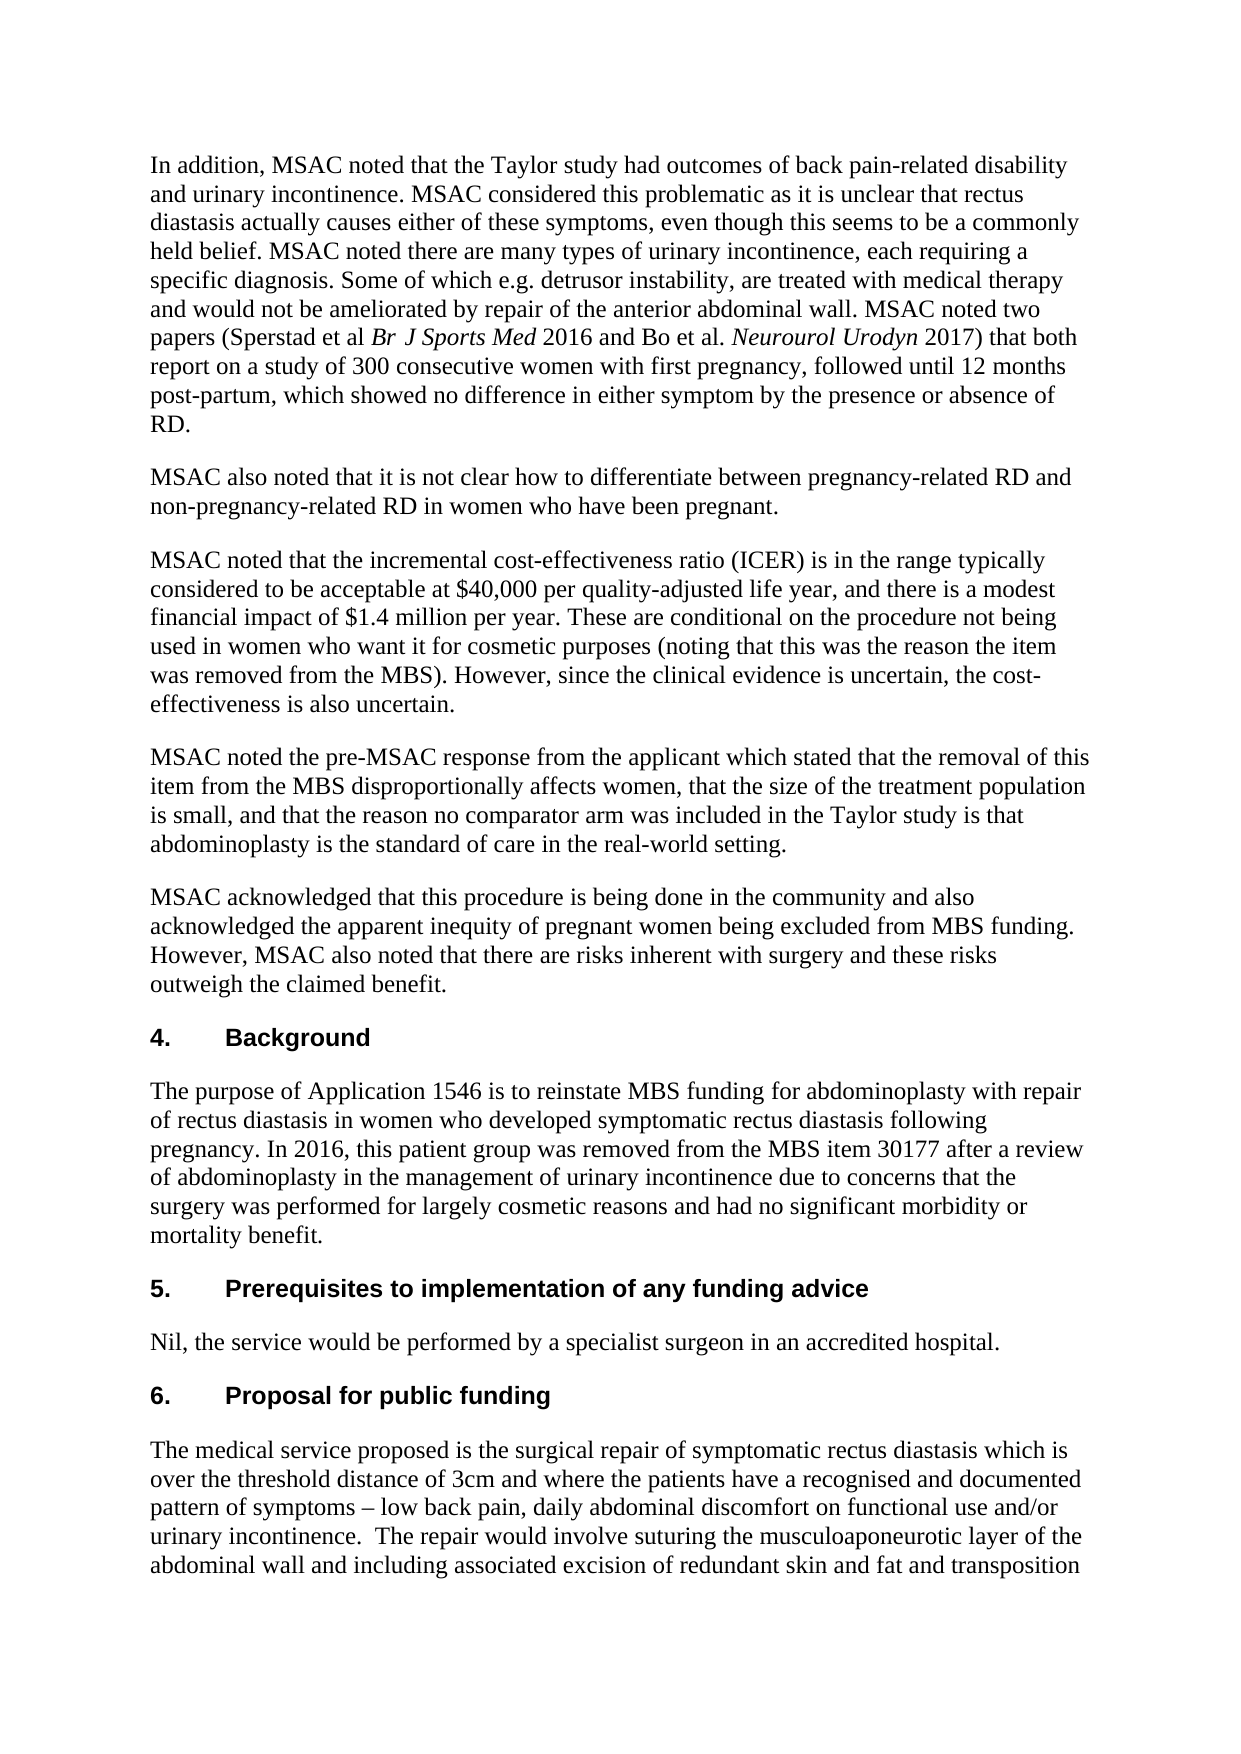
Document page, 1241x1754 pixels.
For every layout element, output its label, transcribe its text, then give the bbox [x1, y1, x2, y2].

text MSAC acknowledged that this procedure is being done in the community and also acknowledged the apparent inequity of pregnant women being excluded from MBS funding. However, MSAC also noted that there are risks inherent with surgery and these risks outweigh the claimed benefit. [150, 882, 1090, 997]
subtitle Prerequisites to implementation of any funding advice [150, 1274, 1090, 1302]
text In addition, MSAC noted that the Taylor study had outcomes of back pain-related disability and urinary incontinence. MSAC considered this problematic as it is unclear that rectus diastasis actually causes either of these symptoms, even though this seems to be a commonly held belief. MSAC noted there are many types of urinary incontinence, each requiring a specific diagnosis. Some of which e.g. detrusor instability, are treated with medical therapy and would not be ameliorated by repair of the anterior abdominal wall. MSAC noted two papers (Sperstad et al Br J Sports Med 2016 and Bo et al. Neurourol Urodyn 2017) that both report on a study of 300 consecutive women with first pregnancy, followed until 12 months post-partum, which showed no difference in either symptom by the presence or absence of RD. [150, 150, 1090, 437]
text Nil, the service would be performed by a specialist surgeon in an accredited hospital. [150, 1327, 1090, 1356]
text MSAC also noted that it is not clear how to differentiate between pregnancy-related RD and non-pregnancy-related RD in women who have been pregnant. [150, 462, 1090, 520]
text MSAC noted the pre-MSAC response from the applicant which stated that the removal of this item from the MBS disproportionally affects women, that the size of the treatment population is small, and that the reason no comparator arm was included in the Taylor study is that abdominoplasty is the standard of care in the real-world setting. [150, 742, 1090, 857]
subtitle Proposal for public funding [150, 1381, 1090, 1410]
subtitle Background [150, 1022, 1090, 1051]
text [150, 1435, 1090, 1579]
text MSAC noted that the incremental cost-effectiveness ratio (ICER) is in the range typically considered to be acceptable at $40,000 per quality-adjusted life year, and there is a modest financial impact of $1.4 million per year. These are conditional on the procedure not being used in women who want it for cosmetic purposes (noting that this was the reason the item was removed from the MBS). However, since the clinical evidence is uncertain, the cost-effectiveness is also uncertain. [150, 545, 1090, 717]
text The purpose of Application 1546 is to reinstate MBS funding for abdominoplasty with repair of rectus diastasis in women who developed symptomatic rectus diastasis following pregnancy. In 2016, this patient group was removed from the MBS item 30177 after a review of abdominoplasty in the management of urinary incontinence due to concerns that the surgery was performed for largely cosmetic reasons and had no significant morbidity or mortality benefit. [150, 1076, 1090, 1249]
